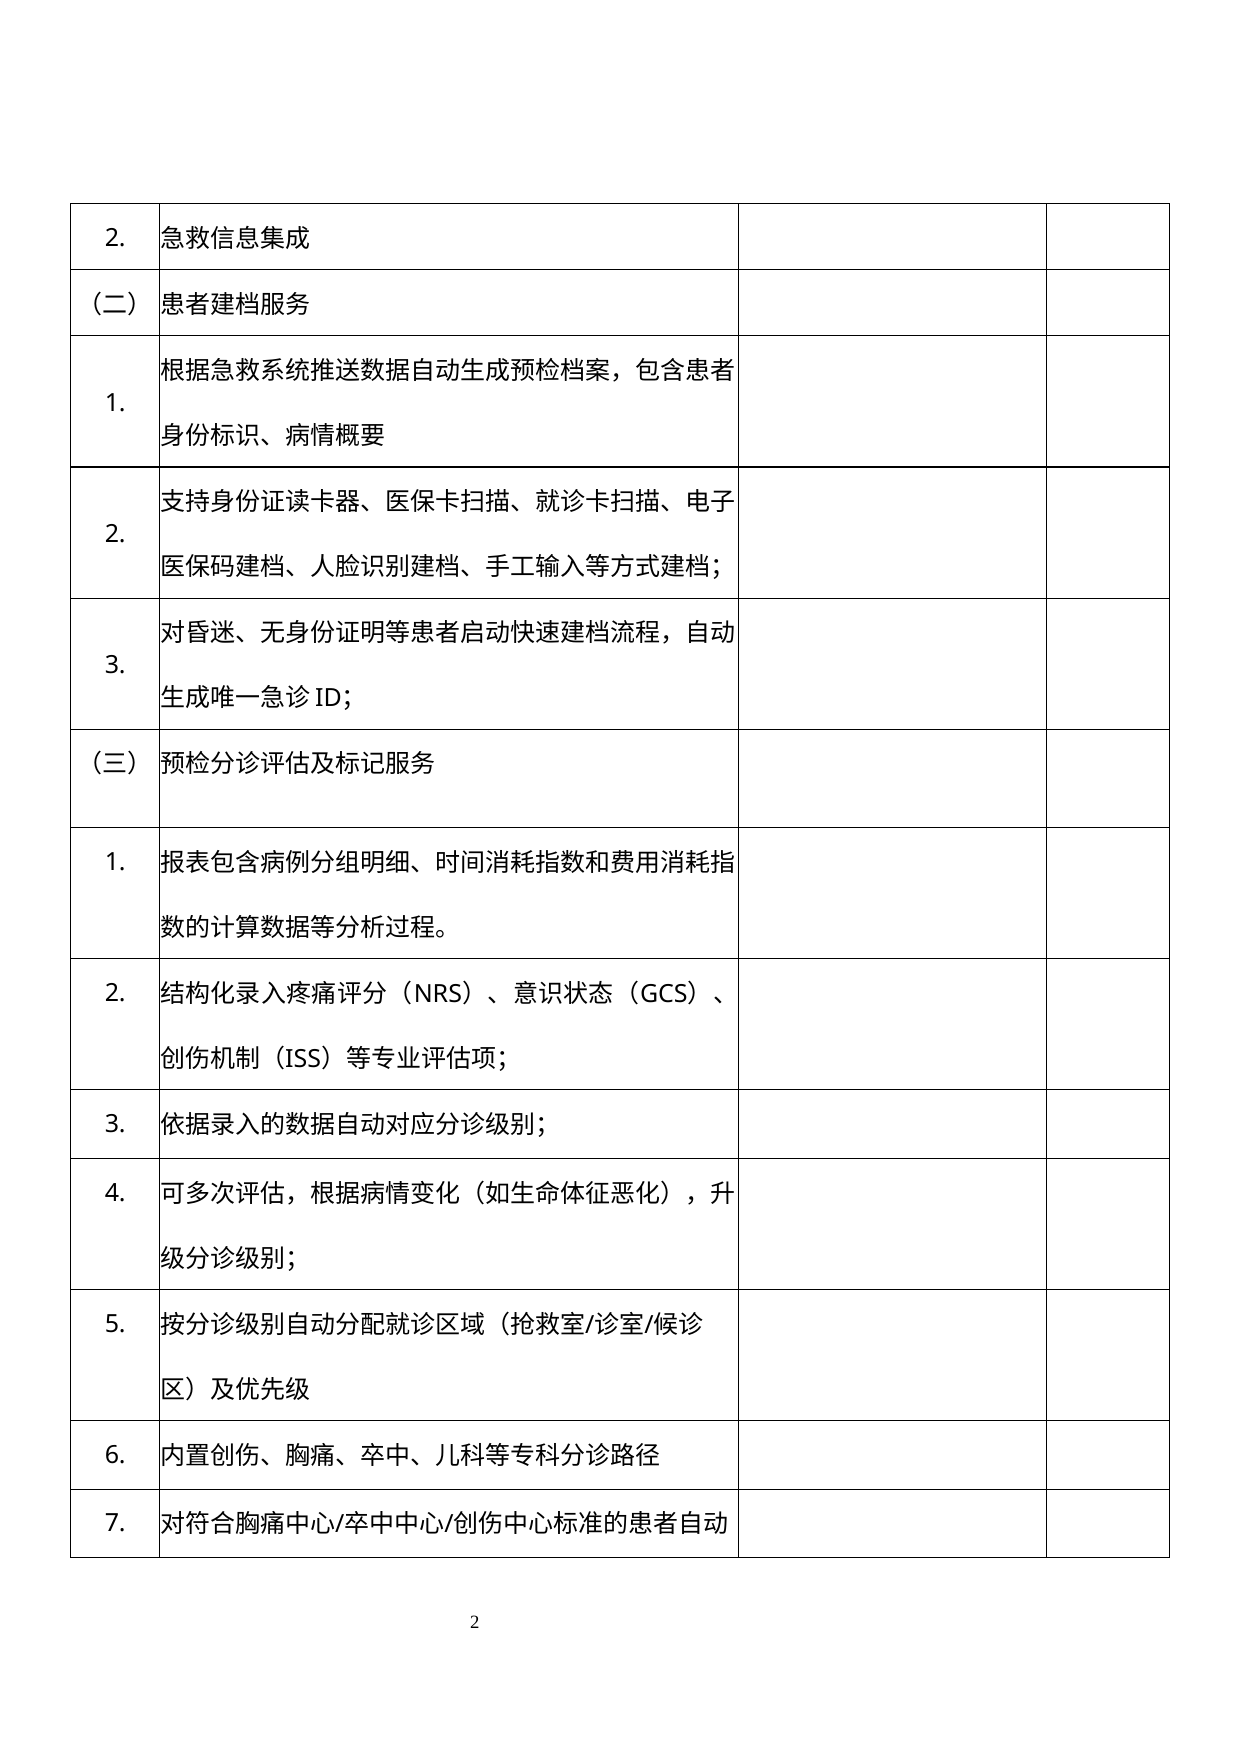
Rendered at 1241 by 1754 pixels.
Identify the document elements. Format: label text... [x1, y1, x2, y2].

table_cell 支持身份证读卡器、医保卡扫描、就诊卡扫描、电子医保码建档、人脸识别建档、手工输入等方式建档； [160, 468, 738, 597]
table_cell [1047, 336, 1169, 466]
table_cell [1047, 1421, 1169, 1488]
table_cell 1. [71, 828, 159, 958]
table_cell 3. [71, 1090, 159, 1158]
table_cell [739, 1490, 1046, 1557]
table_cell 6. [71, 1421, 159, 1488]
table_cell [739, 730, 1046, 827]
table_cell 报表包含病例分组明细、时间消耗指数和费用消耗指数的计算数据等分析过程。 [160, 828, 738, 958]
table_cell 2. [71, 204, 159, 269]
table_cell [739, 468, 1046, 597]
table_cell 患者建档服务 [160, 270, 738, 335]
table_cell [1047, 959, 1169, 1089]
table_cell [1047, 468, 1169, 597]
table_cell 1. [71, 336, 159, 466]
table_cell 7. [71, 1490, 159, 1557]
table_cell [739, 1090, 1046, 1158]
table_cell 预检分诊评估及标记服务 [160, 730, 738, 827]
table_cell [160, 1490, 738, 1557]
table_cell [1047, 270, 1169, 335]
table_cell 依据录入的数据自动对应分诊级别； [160, 1090, 738, 1158]
table_cell [1047, 599, 1169, 728]
table_cell 5. [71, 1290, 159, 1420]
table_cell 内置创伤、胸痛、卒中、儿科等专科分诊路径 [160, 1421, 738, 1488]
table_cell 对昏迷、无身份证明等患者启动快速建档流程，自动生成唯一急诊ID； [160, 599, 738, 728]
table_cell [739, 270, 1046, 335]
table_cell [1047, 1290, 1169, 1420]
table_cell （二） [71, 270, 159, 335]
table_cell 可多次评估，根据病情变化（如生命体征恶化），升级分诊级别； [160, 1159, 738, 1289]
table_cell 2. [71, 959, 159, 1089]
table_cell [739, 336, 1046, 466]
table_cell [1047, 1159, 1169, 1289]
table_cell [1047, 1090, 1169, 1158]
table_cell 根据急救系统推送数据自动生成预检档案，包含患者身份标识、病情概要 [160, 336, 738, 466]
table_cell [1047, 204, 1169, 269]
table_cell [1047, 730, 1169, 827]
table_cell [739, 204, 1046, 269]
table_cell 结构化录入疼痛评分（NRS）、意识状态（GCS）、创伤机制（ISS）等专业评估项； [160, 959, 738, 1089]
table_cell 急救信息集成 [160, 204, 738, 269]
table_cell [739, 959, 1046, 1089]
table_cell [739, 599, 1046, 728]
table_cell [1047, 828, 1169, 958]
table_cell [739, 1421, 1046, 1488]
table_cell [1047, 1490, 1169, 1557]
table_cell 2. [71, 468, 159, 597]
table_cell （三） [71, 730, 159, 827]
table_cell 按分诊级别自动分配就诊区域（抢救室/诊室/候诊区）及优先级 [160, 1290, 738, 1420]
table_cell [739, 1290, 1046, 1420]
table_cell 3. [71, 599, 159, 728]
table_cell [739, 1159, 1046, 1289]
table_cell [739, 828, 1046, 958]
table_cell 4. [71, 1159, 159, 1289]
